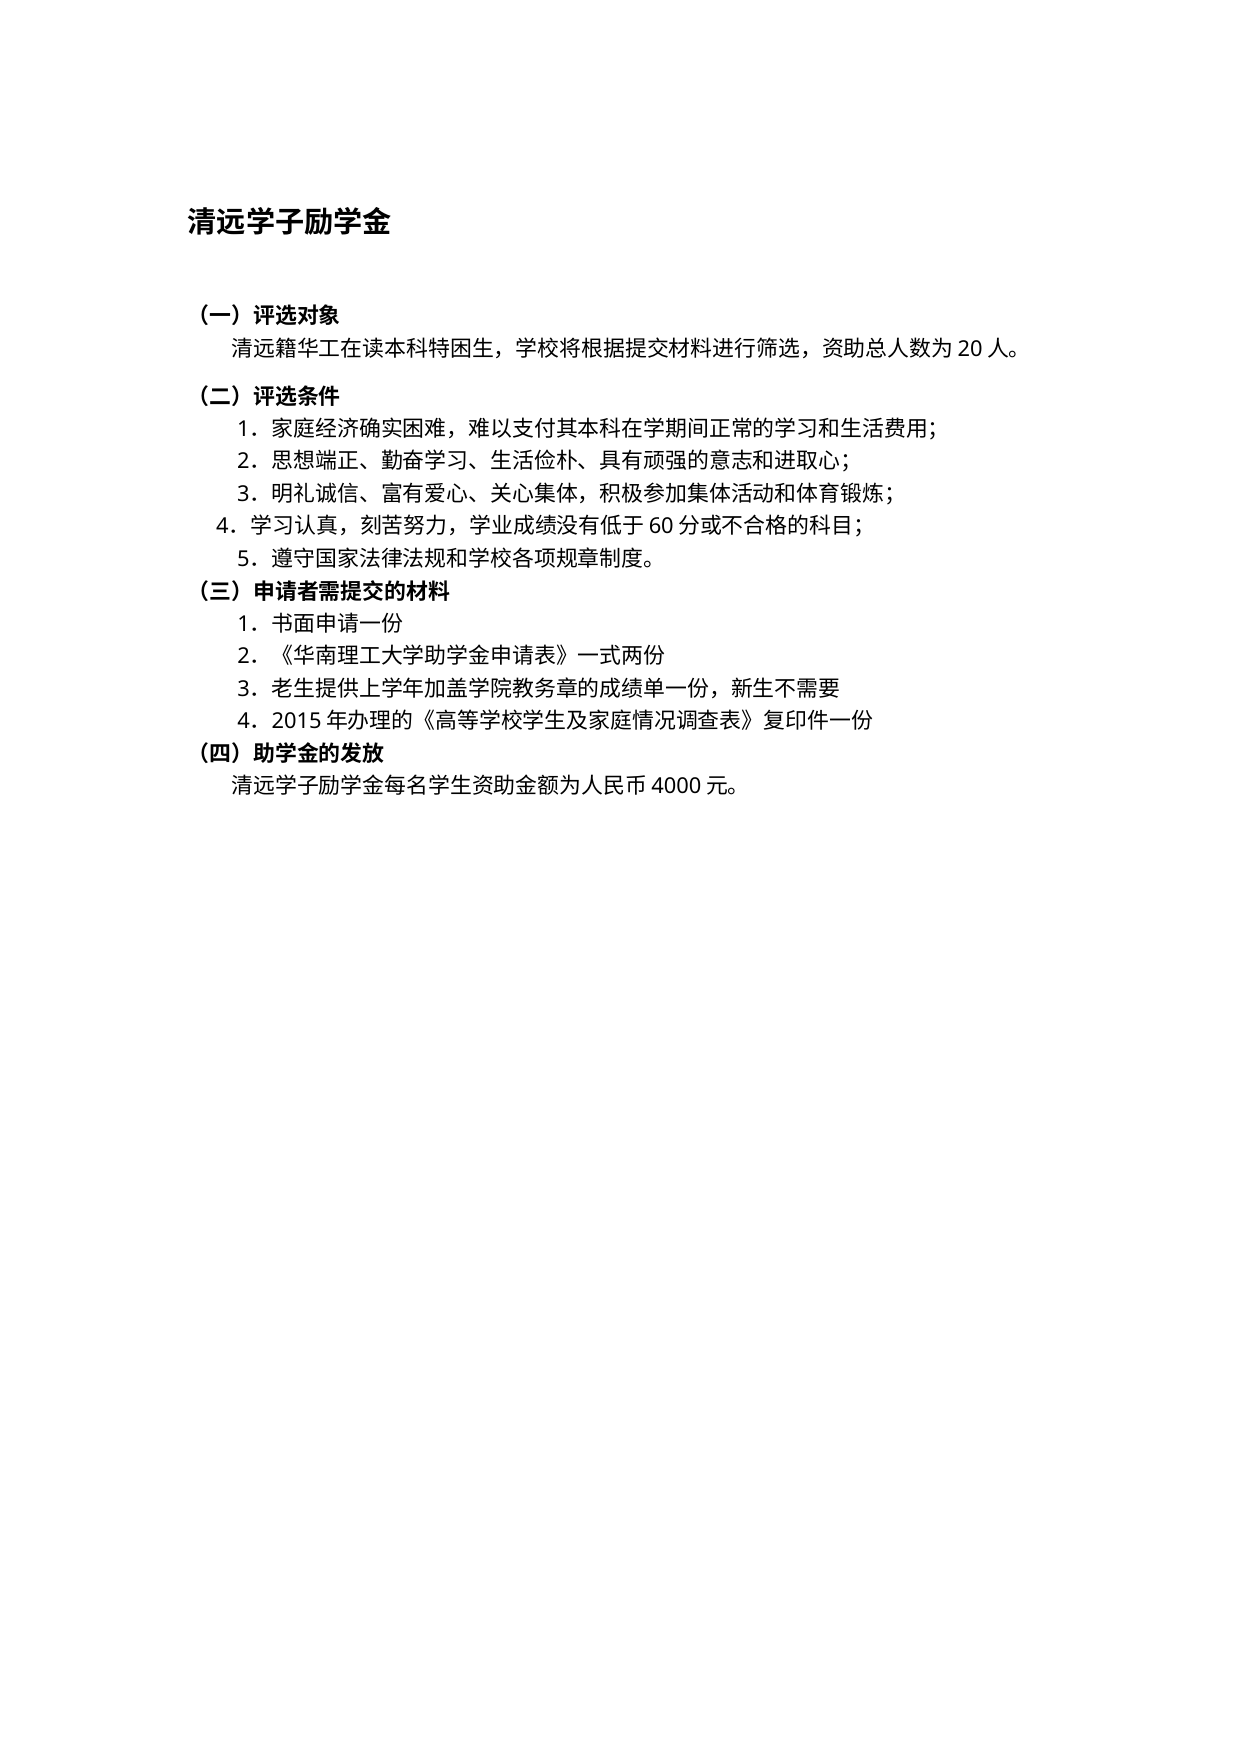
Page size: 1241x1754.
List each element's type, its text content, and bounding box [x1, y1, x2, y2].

text 1．书面申请一份 [187, 606, 1053, 638]
text 清远学子励学金每名学生资助金额为人民币4000元。 [187, 768, 1053, 801]
text 4．学习认真，刻苦努力，学业成绩没有低于60分或不合格的科目； [187, 508, 1053, 541]
text （二）评选条件 [187, 378, 1053, 411]
text 1．家庭经济确实困难，难以支付其本科在学期间正常的学习和生活费用； [187, 411, 1053, 443]
text （一）评选对象 [187, 298, 1053, 331]
text 5．遵守国家法律法规和学校各项规章制度。 [187, 541, 1053, 573]
text 2．思想端正、勤奋学习、生活俭朴、具有顽强的意志和进取心； [187, 443, 1053, 476]
text 清远籍华工在读本科特困生，学校将根据提交材料进行筛选，资助总人数为20人。 [187, 331, 1053, 362]
text 清远学子励学金 [187, 187, 1053, 252]
text 3．老生提供上学年加盖学院教务章的成绩单一份，新生不需要 [187, 671, 1053, 703]
text 2．《华南理工大学助学金申请表》一式两份 [187, 638, 1053, 671]
text （三）申请者需提交的材料 [187, 573, 1053, 606]
text 3．明礼诚信、富有爱心、关心集体，积极参加集体活动和体育锻炼； [187, 476, 1053, 508]
text （四）助学金的发放 [187, 736, 1053, 768]
text 4．2015年办理的《高等学校学生及家庭情况调查表》复印件一份 [187, 703, 1053, 736]
